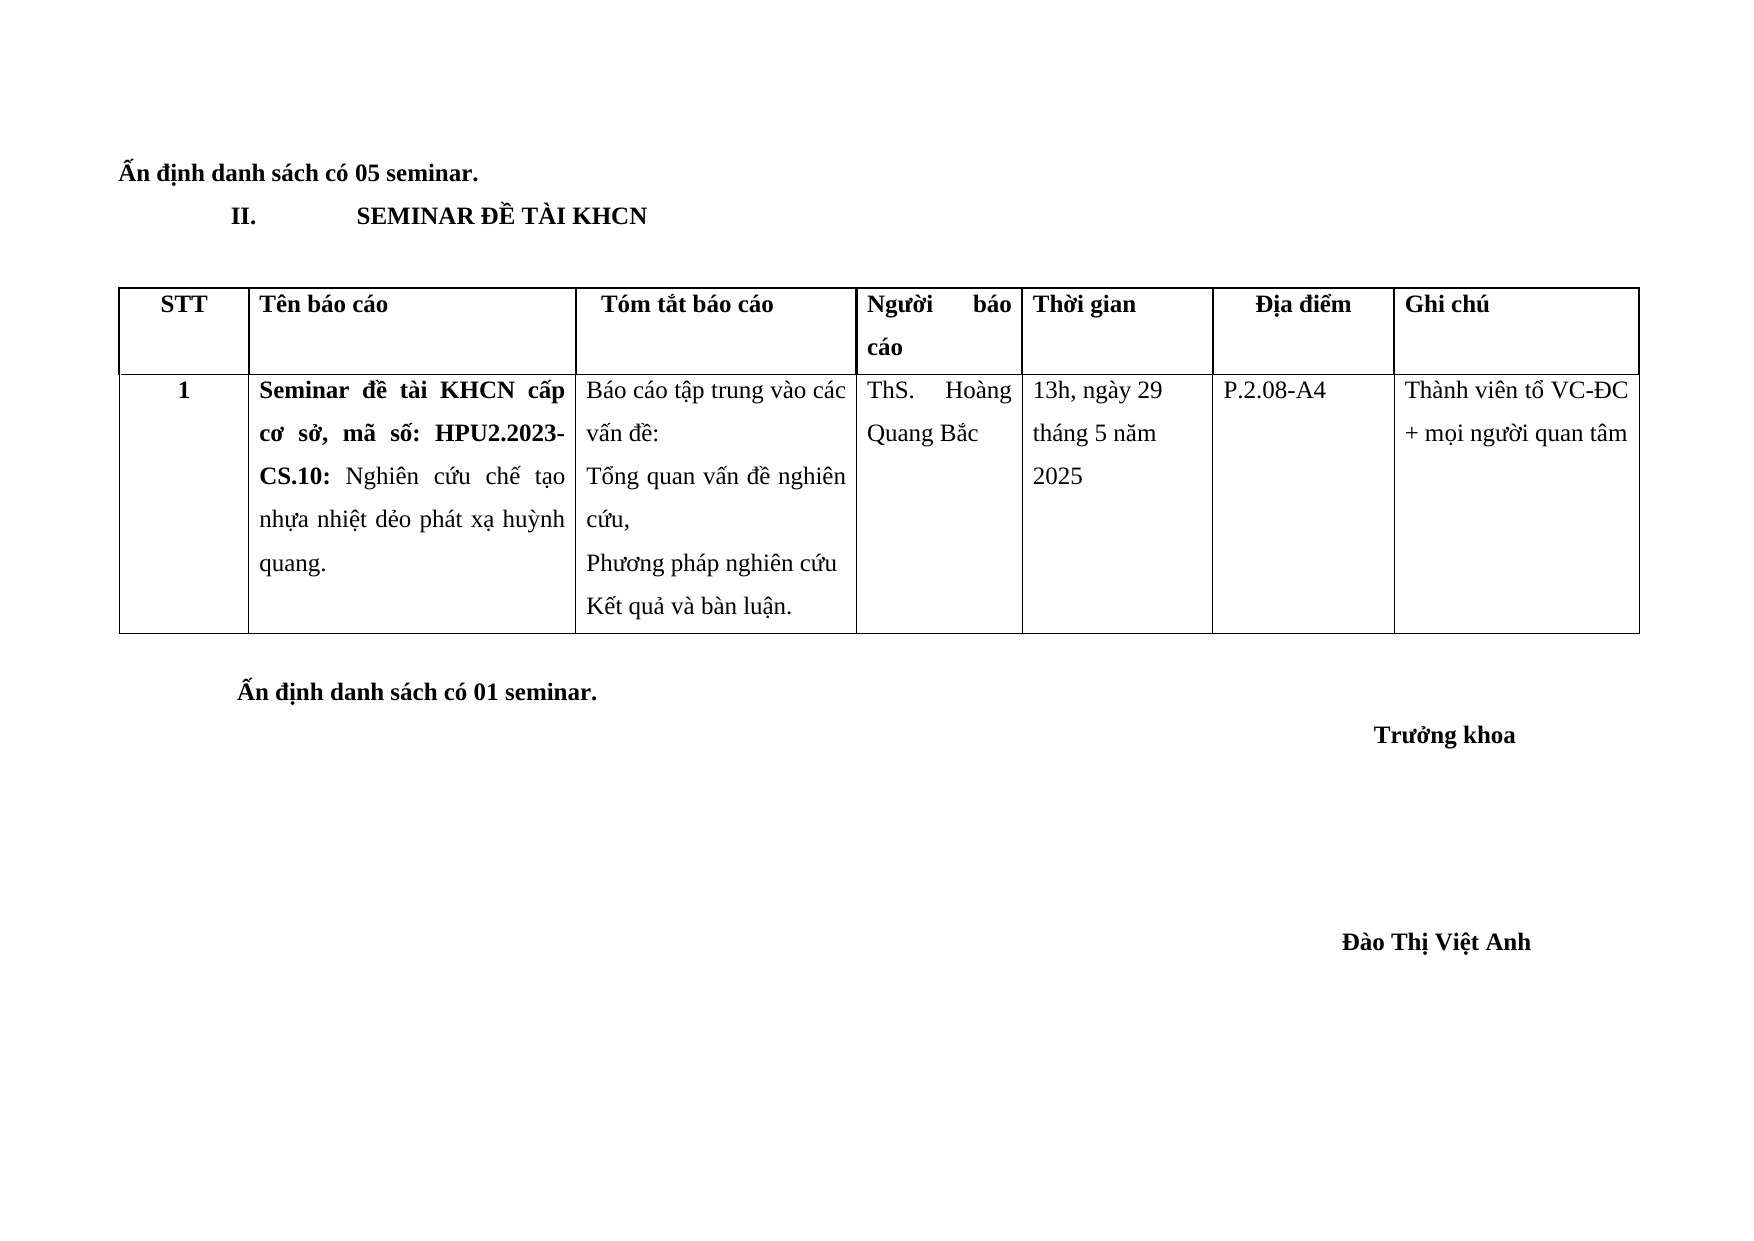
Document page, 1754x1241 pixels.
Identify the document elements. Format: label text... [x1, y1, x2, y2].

table_header Tên báo cáo [250, 289, 575, 374]
table_header STT [120, 289, 248, 374]
table_header Tóm tắt báo cáo [577, 289, 855, 374]
table_header Người báo cáo [858, 289, 1021, 374]
text Ấn định danh sách có 01 seminar. [231, 677, 1636, 706]
table_header Ghi chú [1395, 289, 1638, 374]
text Đào Thị Việt Anh [118, 927, 1636, 956]
table_cell Thành viên tổ VC-ĐC + mọi người quan tâm [1395, 375, 1639, 633]
text II. SEMINAR ĐỀ TÀI KHCN [231, 201, 1636, 229]
table_header Thời gian [1023, 289, 1212, 374]
table_cell Seminar đề tài KHCN cấp cơ sở, mã số: HPU2.2023-CS.10: Nghiên cứu chế tạo nhựa nhiệt dẻo phát xạ huỳnh quang. [249, 375, 575, 633]
table_cell P.2.08-A4 [1213, 375, 1394, 633]
table_cell Báo cáo tập trung vào các vấn đề: Tổng quan vấn đề nghiên cứu, Phương pháp nghiên cứu Kết quả và bàn luận. [576, 375, 856, 633]
text Ấn định danh sách có 05 seminar. [118, 158, 1636, 186]
table_cell 13h, ngày 29 tháng 5 năm 2025 [1023, 375, 1212, 633]
table_header Địa điểm [1214, 289, 1393, 374]
table_cell 1 [120, 375, 248, 633]
text Trưởng khoa [1243, 720, 1571, 749]
table_cell ThS. Hoàng Quang Bắc [857, 375, 1022, 633]
